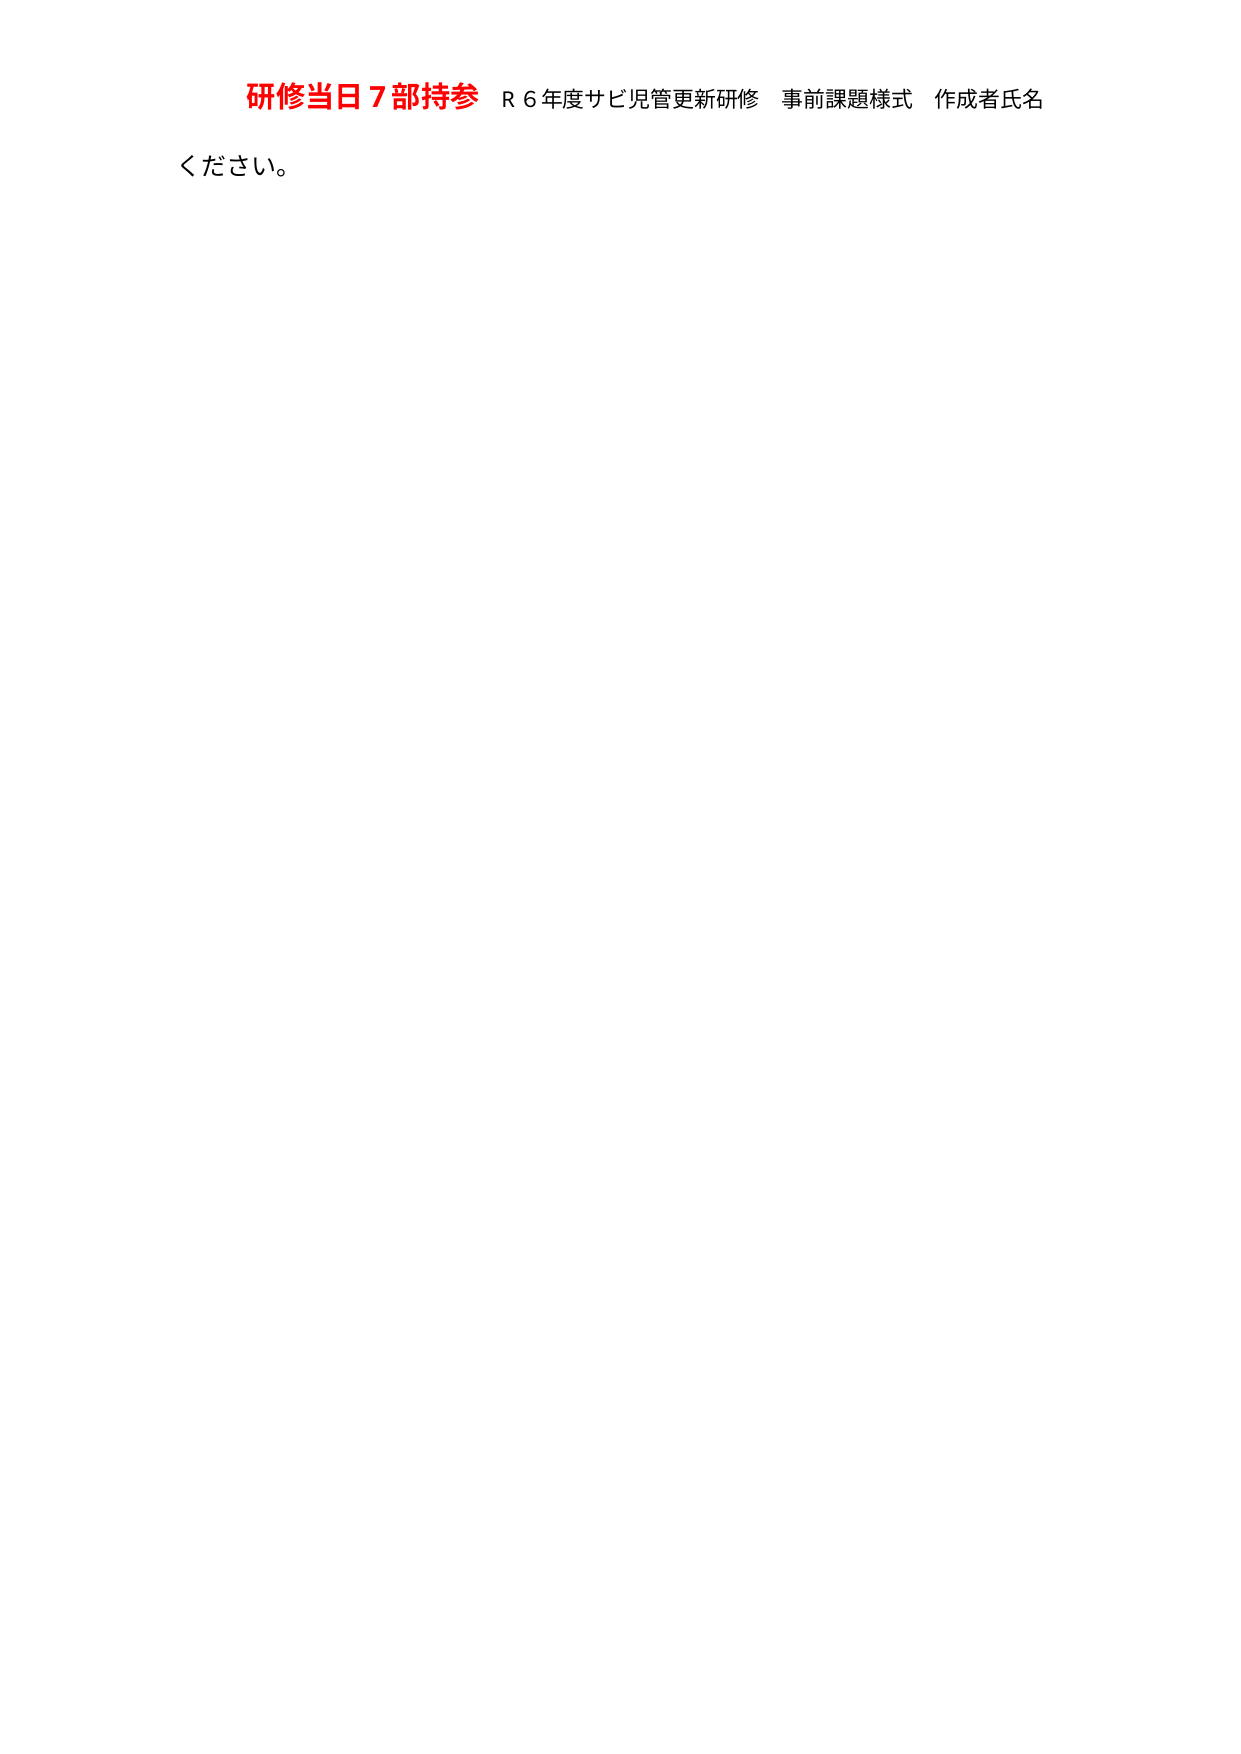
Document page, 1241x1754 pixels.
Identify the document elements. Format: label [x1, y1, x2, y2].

list [130, 130, 1110, 199]
